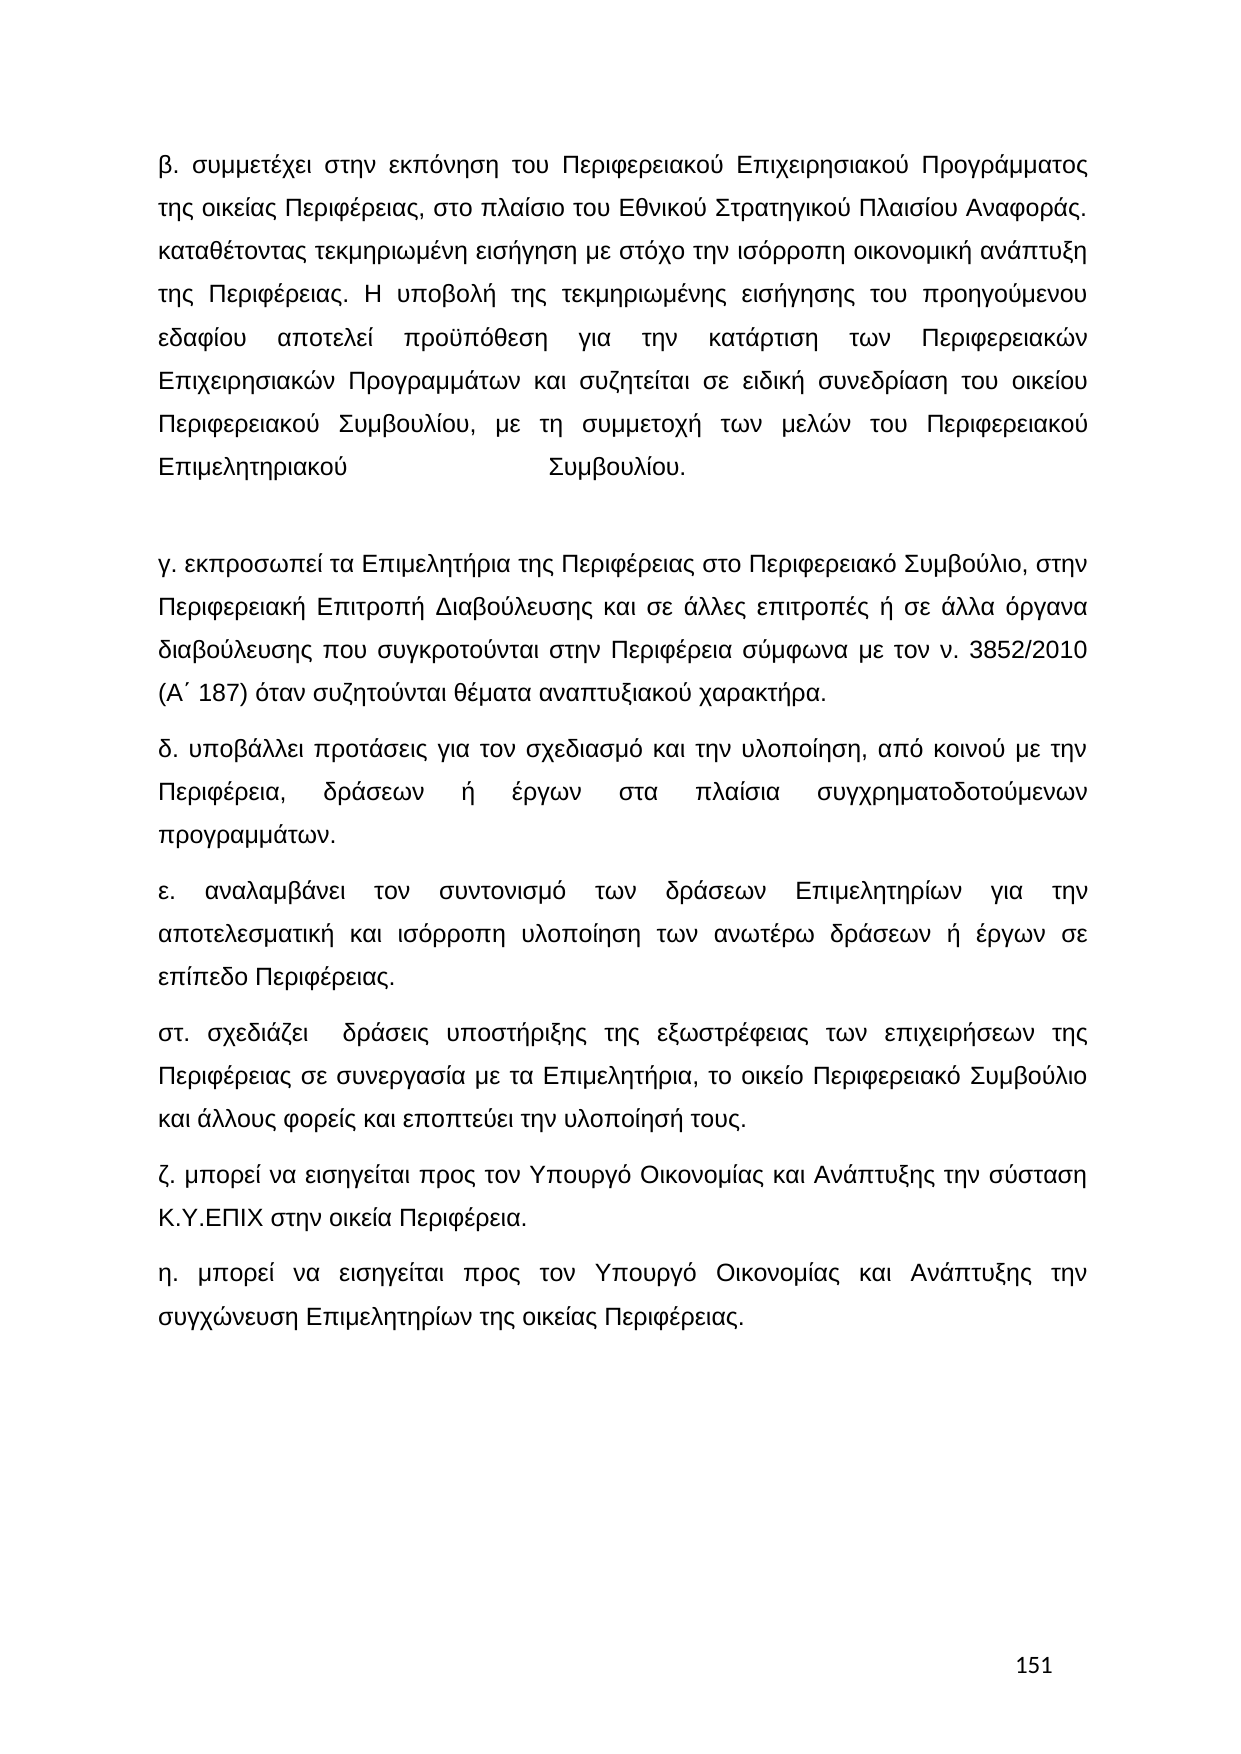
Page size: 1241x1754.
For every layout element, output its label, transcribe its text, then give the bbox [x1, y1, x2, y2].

text γ. εκπροσωπεί τα Επιμελητήρια της Περιφέρειας στο Περιφερειακό Συμβούλιο, στην Περιφερειακή Επιτροπή Διαβούλευσης και σε άλλες επιτροπές ή σε άλλα όργανα διαβούλευσης που συγκροτούνται στην Περιφέρεια σύμφωνα με τον ν. 3852/2010 (Α΄ 187) όταν συζητούνται θέματα αναπτυξιακού χαρακτήρα. [158, 549, 1089, 707]
text η. μπορεί να εισηγείται προς τον Υπουργό Οικονομίας και Ανάπτυξης την συγχώνευση Επιμελητηρίων της οικείας Περιφέρειας. [158, 1258, 1089, 1330]
text δ. υποβάλλει προτάσεις για τον σχεδιασμό και την υλοποίηση, από κοινού με την Περιφέρεια, δράσεων ή έργων στα πλαίσια συγχρηματοδοτούμενων προγραμμάτων. [158, 734, 1089, 849]
text ε. αναλαμβάνει τον συντονισμό των δράσεων Επιμελητηρίων για την αποτελεσματική και ισόρροπη υλοποίηση των ανωτέρω δράσεων ή έργων σε επίπεδο Περιφέρειας. [158, 876, 1089, 991]
text β. συμμετέχει στην εκπόνηση του Περιφερειακού Επιχειρησιακού Προγράμματος της οικείας Περιφέρειας, στο πλαίσιο του Εθνικού Στρατηγικού Πλαισίου Αναφοράς. καταθέτοντας τεκμηριωμένη εισήγηση με στόχο την ισόρροπη οικονομική ανάπτυξη της Περιφέρειας. Η υποβολή της τεκμηριωμένης εισήγησης του προηγούμενου εδαφίου αποτελεί προϋπόθεση για την κατάρτιση των Περιφερειακών Επιχειρησιακών Προγραμμάτων και συζητείται σε ειδική συνεδρίαση του οικείου Περιφερειακού Συμβουλίου, με τη συμμετοχή των μελών του Περιφερειακού Επιμελητηριακού Συμβουλίου. [158, 150, 1089, 523]
text ζ. μπορεί να εισηγείται προς τον Υπουργό Οικονομίας και Ανάπτυξης την σύσταση Κ.Υ.ΕΠΙΧ στην οικεία Περιφέρεια. [158, 1160, 1089, 1232]
text στ. σχεδιάζει δράσεις υποστήριξης της εξωστρέφειας των επιχειρήσεων της Περιφέρειας σε συνεργασία με τα Επιμελητήρια, το οικείο Περιφερειακό Συμβούλιο και άλλους φορείς και εποπτεύει την υλοποίησή τους. [158, 1018, 1089, 1133]
